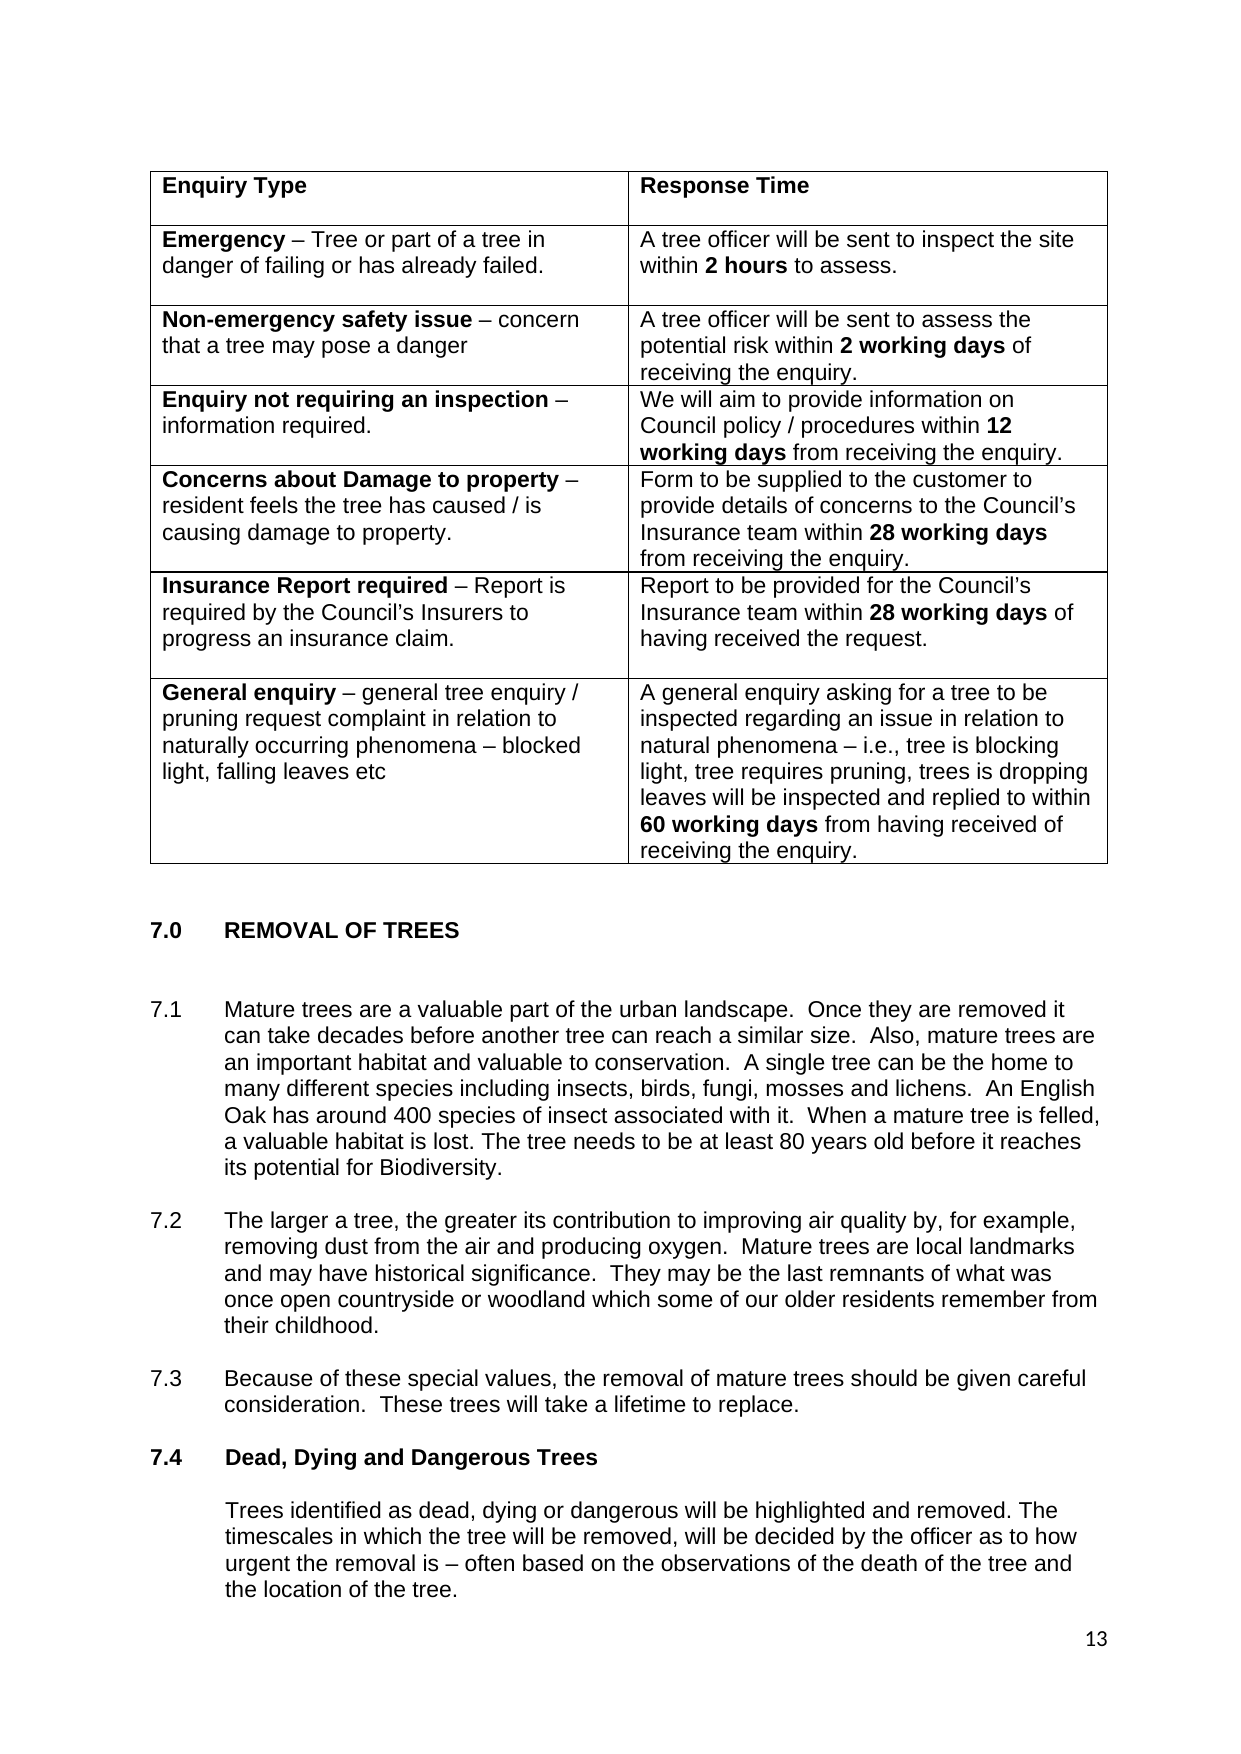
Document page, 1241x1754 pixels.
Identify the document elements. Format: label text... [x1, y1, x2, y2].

list Mature trees are a valuable part of the urban landscape. Once they are removed it can take decades before another tree can reach a similar size. Also, mature trees are an important habitat and valuable to conservation. A single tree can be the home to many different species including insects, birds, fungi, mosses and lichens. An English Oak has around 400 species of insect associated with it. When a mature tree is felled, a valuable habitat is lost. The tree needs to be at least 80 years old before it reaches its potential for Biodiversity. [150, 996, 1107, 1181]
table_cell A tree officer will be sent to assess the potential risk within 2 working days of receiving the enquiry. [629, 306, 1107, 385]
table_cell We will aim to provide information on Council policy / procedures within 12 working days from receiving the enquiry. [629, 386, 1107, 465]
subtitle REMOVAL OF TREES [150, 917, 1107, 943]
list Because of these special values, the removal of mature trees should be given careful consideration. These trees will take a lifetime to replace. [150, 1365, 1107, 1418]
table_cell A general enquiry asking for a tree to be inspected regarding an issue in relation to natural phenomena – i.e., tree is blocking light, tree requires pruning, trees is dropping leaves will be inspected and replied to within 60 working days from having received of receiving the enquiry. [629, 679, 1107, 863]
table_header Response Time [629, 172, 1107, 224]
table_cell Emergency – Tree or part of a tree in danger of failing or has already failed. [151, 226, 628, 305]
table_cell General enquiry – general tree enquiry / pruning request complaint in relation to naturally occurring phenomena – blocked light, falling leaves etc [151, 679, 628, 863]
table_cell Non-emergency safety issue – concern that a tree may pose a danger [151, 306, 628, 385]
table_cell Insurance Report required – Report is required by the Council’s Insurers to progress an insurance claim. [151, 573, 628, 678]
table_cell A tree officer will be sent to inspect the site within 2 hours to assess. [629, 226, 1107, 305]
table_cell Enquiry not requiring an inspection – information required. [151, 386, 628, 465]
table_cell Concerns about Damage to property – resident feels the tree has caused / is causing damage to property. [151, 466, 628, 571]
list The larger a tree, the greater its contribution to improving air quality by, for example, removing dust from the air and producing oxygen. Mature trees are local landmarks and may have historical significance. They may be the last remnants of what was once open countryside or woodland which some of our older residents remember from their childhood. [150, 1207, 1107, 1339]
text Trees identified as dead, dying or dangerous will be highlighted and removed. The timescales in which the tree will be removed, will be decided by the officer as to how urgent the removal is – often based on the observations of the death of the tree and the location of the tree. [225, 1497, 1107, 1602]
table_cell Report to be provided for the Council’s Insurance team within 28 working days of having received the request. [629, 573, 1107, 678]
table_header Enquiry Type [151, 172, 628, 224]
text 7.4 Dead, Dying and Dangerous Trees [150, 1444, 1107, 1471]
table_cell Form to be supplied to the customer to provide details of concerns to the Council’s Insurance team within 28 working days from receiving the enquiry. [629, 466, 1107, 571]
